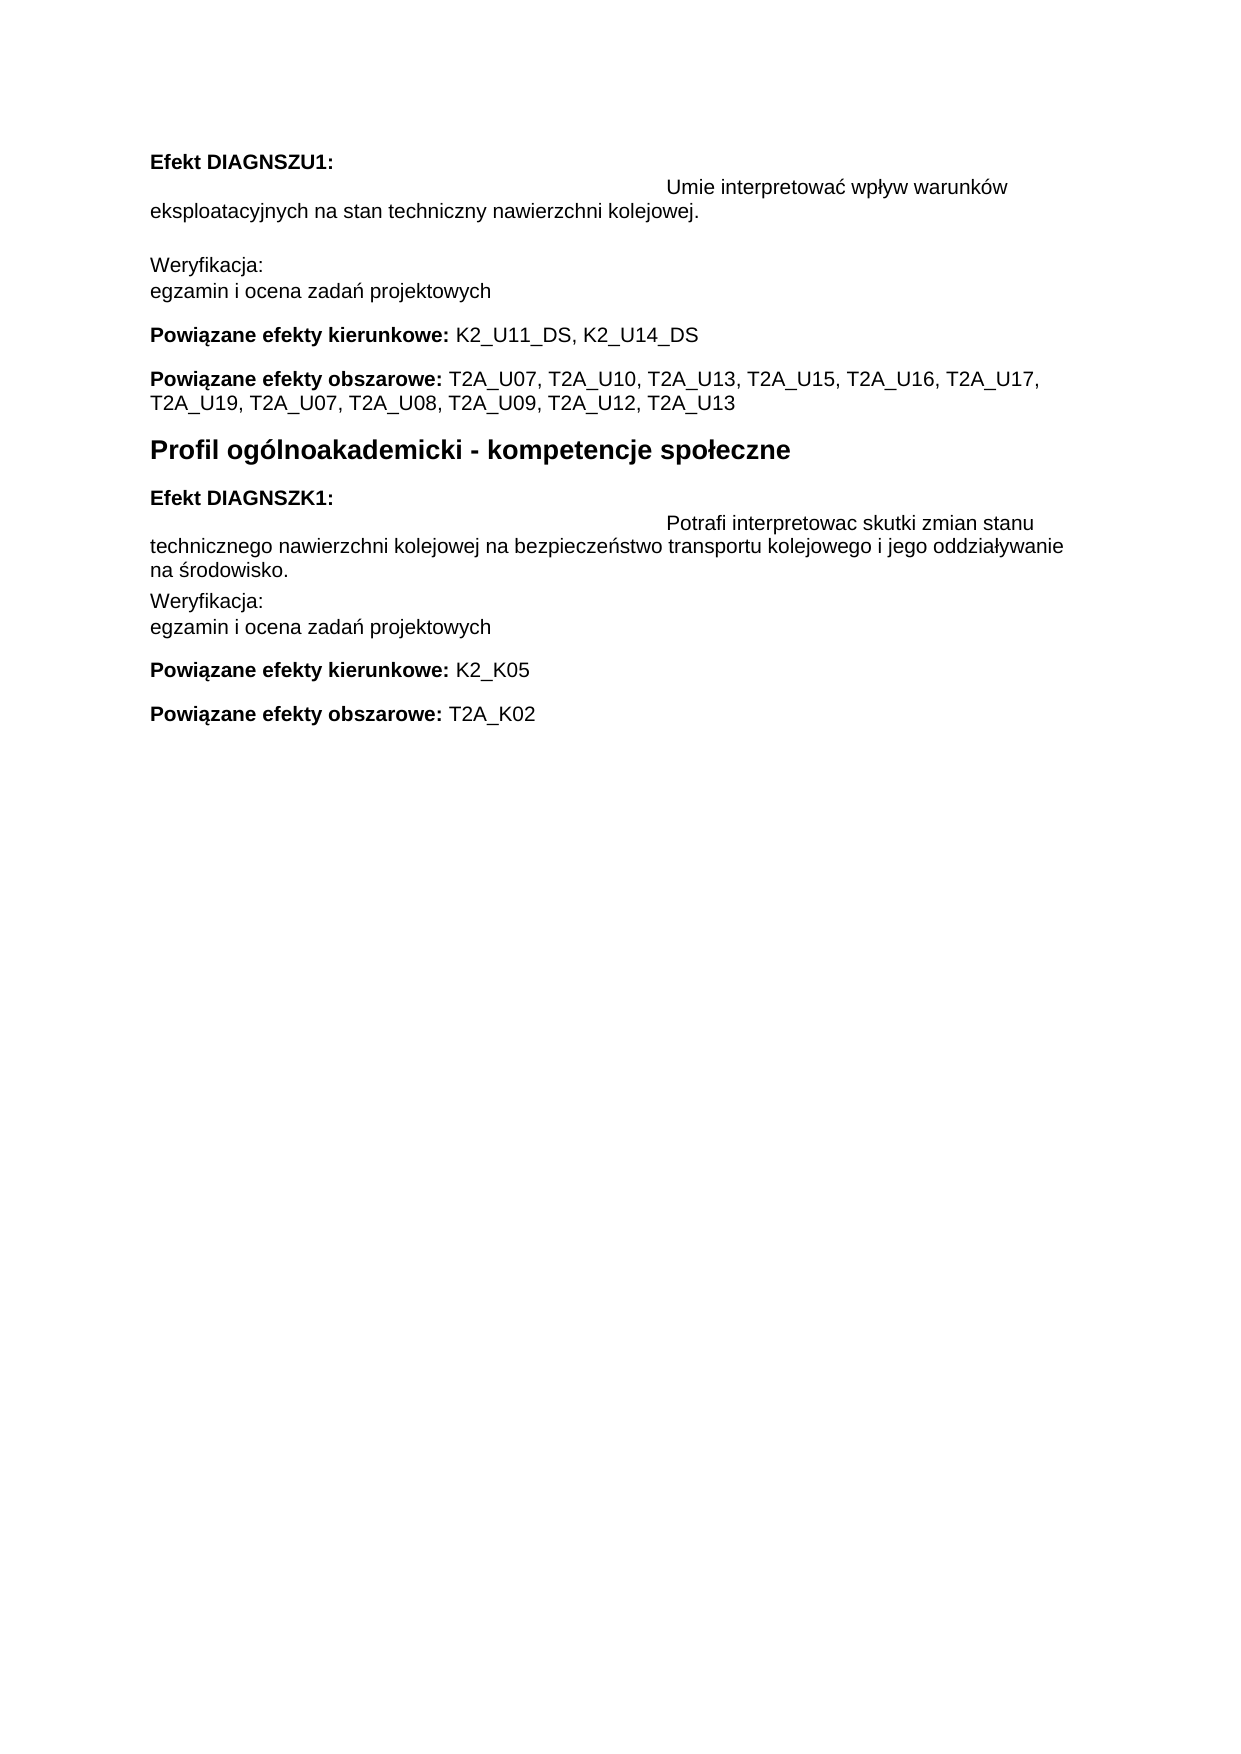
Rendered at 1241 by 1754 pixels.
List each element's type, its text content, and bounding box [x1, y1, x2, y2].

text Efekt DIAGNSZU1: [150, 150, 1090, 174]
text Powiązane efekty obszarowe: T2A_U07, T2A_U10, T2A_U13, T2A_U15, T2A_U16, T2A_U17, T2A_U19, T2A_U07, T2A_U08, T2A_U09, T2A_U12, T2A_U13 [150, 367, 1090, 414]
text Powiązane efekty obszarowe: T2A_K02 [150, 702, 1090, 726]
text Efekt DIAGNSZK1: [150, 485, 1090, 509]
text Umie interpretować wpływ warunków eksploatacyjnych na stan techniczny nawierzchni kolejowej. [150, 175, 1090, 247]
text Weryfikacja: [150, 588, 1090, 612]
text egzamin i ocena zadań projektowych [150, 614, 1090, 638]
subtitle Profil ogólnoakademicki - kompetencje społeczne [150, 434, 1090, 466]
text egzamin i ocena zadań projektowych [150, 279, 1090, 303]
text Weryfikacja: [150, 253, 1090, 277]
text Potrafi interpretowac skutki zmian stanu technicznego nawierzchni kolejowej na bezpieczeństwo transportu kolejowego i jego oddziaływanie na środowisko. [150, 510, 1090, 582]
text Powiązane efekty kierunkowe: K2_K05 [150, 658, 1090, 682]
text Powiązane efekty kierunkowe: K2_U11_DS, K2_U14_DS [150, 323, 1090, 347]
